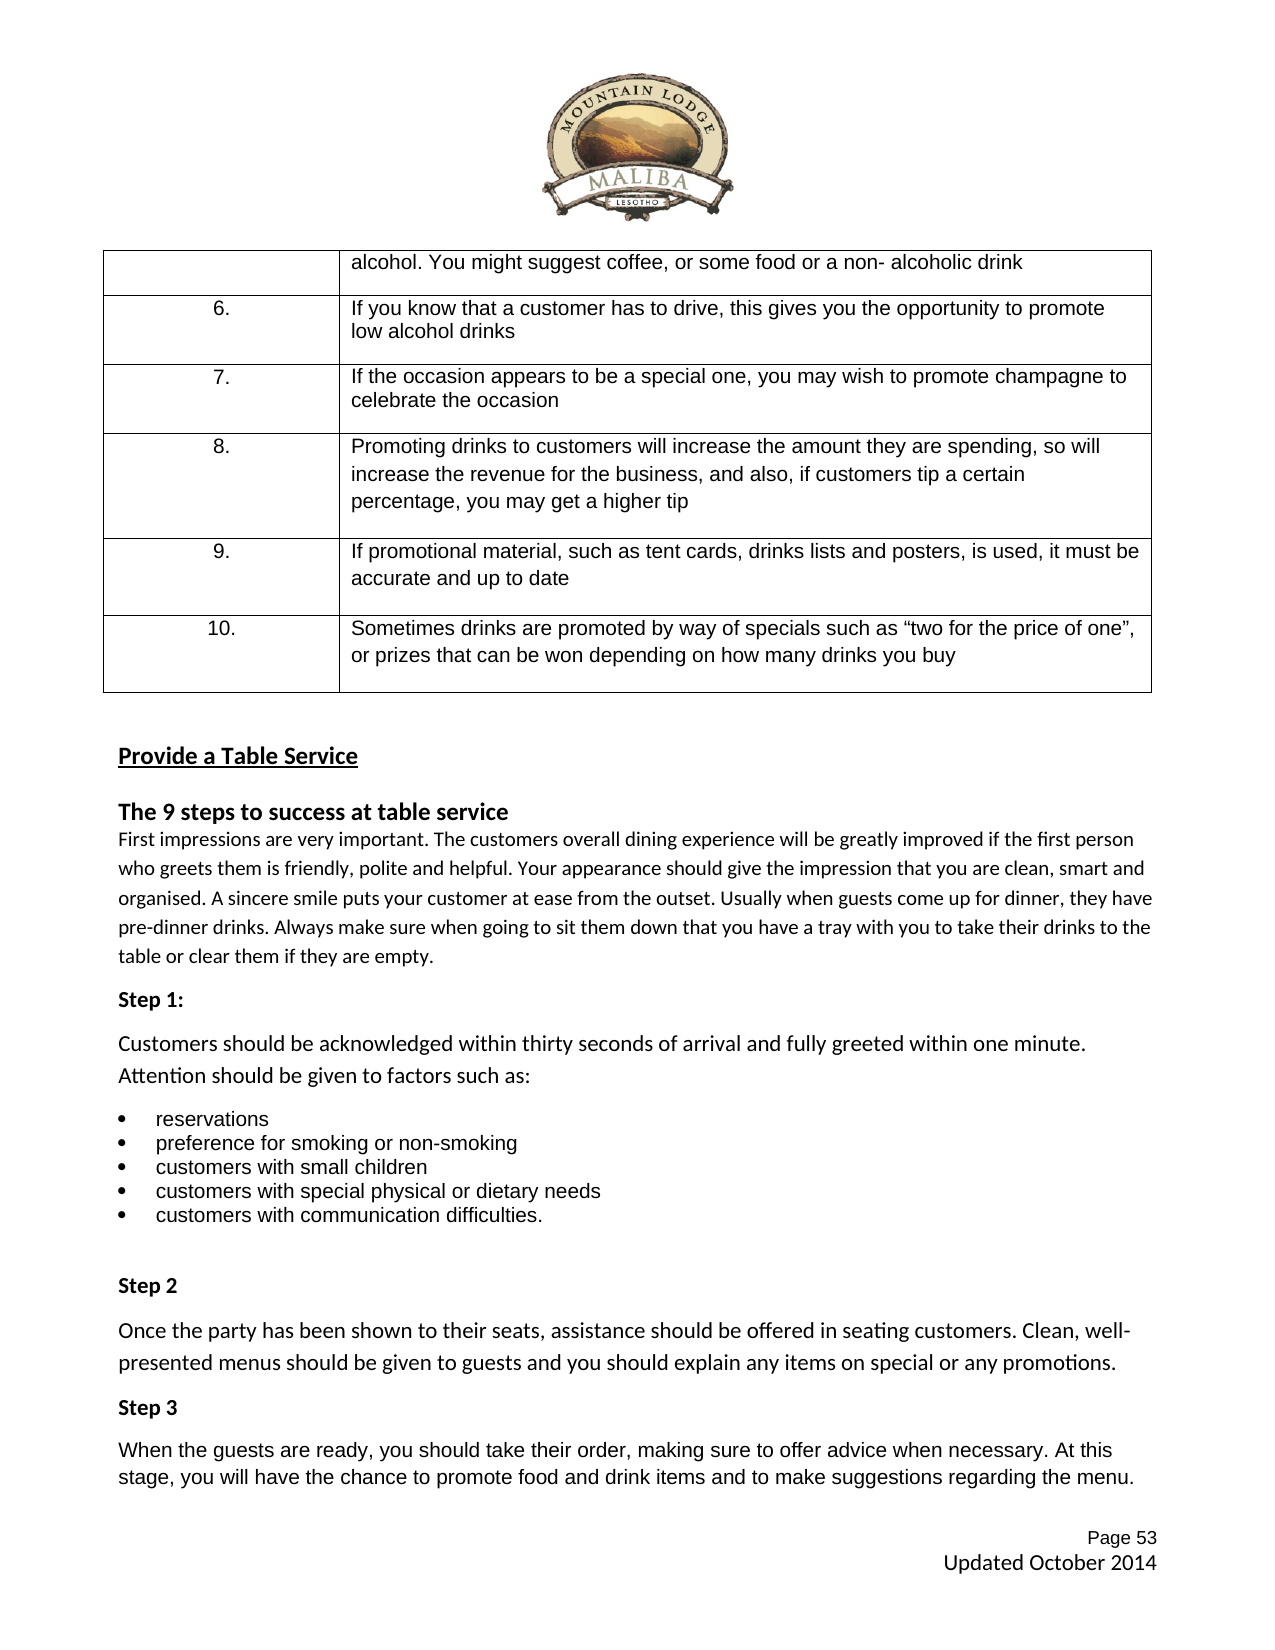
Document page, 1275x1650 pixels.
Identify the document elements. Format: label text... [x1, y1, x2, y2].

text Step 3 [118, 1393, 1157, 1421]
list customers with special physical or dietary needs [118, 1178, 1157, 1203]
text The 9 steps to success at table service [118, 796, 1157, 826]
text Once the party has been shown to their seats, assistance should be offered in seating customers. Clean, well-presented menus should be given to guests and you should explain any items on special or any promotions. [118, 1316, 1157, 1376]
text Step 1: [118, 985, 1157, 1013]
text When the guests are ready, you should take their order, making sure to offer advice when necessary. At this stage, you will have the chance to promote food and drink items and to make suggestions regarding the menu. [118, 1438, 1157, 1489]
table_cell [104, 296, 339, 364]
text First impressions are very important. The customers overall dining experience will be greatly improved if the first person who greets them is friendly, polite and helpful. Your appearance should give the impression that you are clean, smart and organised. A sincere smile puts your customer at ease from the outset. Usually when guests come up for dinner, they have pre-dinner drinks. Always make sure when going to sit them down that you have a tray with you to take their drinks to the table or clear them if they are empty. [118, 826, 1157, 968]
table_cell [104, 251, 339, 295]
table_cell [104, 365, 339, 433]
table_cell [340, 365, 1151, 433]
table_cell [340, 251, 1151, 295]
list customers with communication difficulties. [118, 1203, 1157, 1227]
text Step 2 [118, 1271, 1157, 1299]
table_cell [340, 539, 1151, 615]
list customers with small children [118, 1154, 1157, 1178]
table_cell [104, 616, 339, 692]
picture [541, 73, 734, 222]
text Provide a Table Service [118, 740, 1157, 771]
list reservations [118, 1106, 1157, 1130]
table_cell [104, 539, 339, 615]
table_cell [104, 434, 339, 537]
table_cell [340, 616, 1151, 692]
list preference for smoking or non-smoking [118, 1130, 1157, 1154]
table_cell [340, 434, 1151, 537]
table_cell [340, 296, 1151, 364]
text Customers should be acknowledged within thirty seconds of arrival and fully greeted within one minute. Attention should be given to factors such as: [118, 1029, 1157, 1090]
